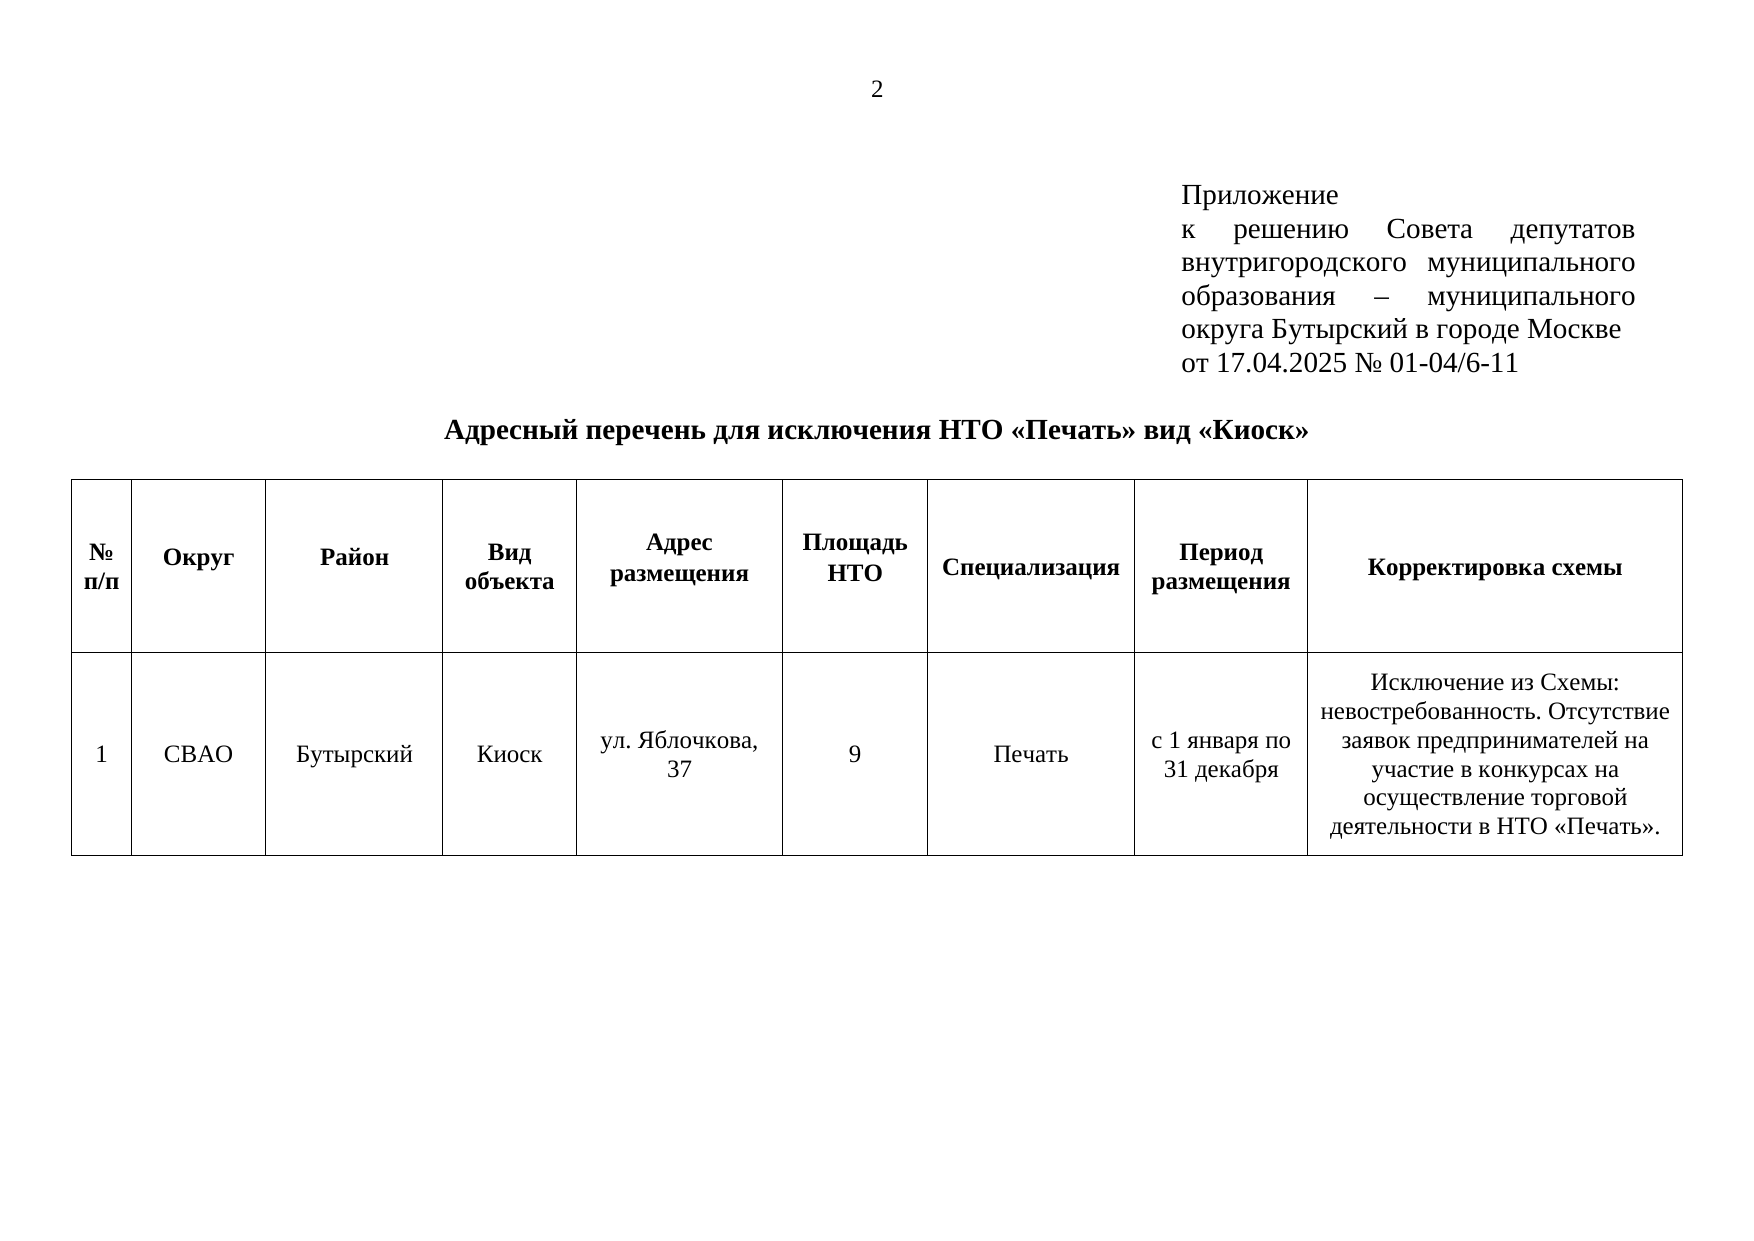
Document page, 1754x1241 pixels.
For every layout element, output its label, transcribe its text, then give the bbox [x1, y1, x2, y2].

table_cell 1 [72, 653, 131, 854]
table_cell Бутырский [266, 653, 442, 854]
text Адресный перечень для исключения НТО «Печать» вид «Киоск» [118, 412, 1636, 446]
table_cell СВАО [132, 653, 265, 854]
table_header Вид объекта [443, 480, 576, 652]
table_header Округ [132, 480, 265, 652]
table_header Адрес размещения [577, 480, 782, 652]
table_header Специализация [928, 480, 1134, 652]
table_cell Печать [928, 653, 1134, 854]
table_cell Киоск [443, 653, 576, 854]
table_header Корректировка схемы [1308, 480, 1682, 652]
text к решению Совета депутатов внутригородского муниципального образования – муниципального округа Бутырский в городе Москве [1181, 211, 1636, 345]
table_header Период размещения [1135, 480, 1307, 652]
table_header № п/п [72, 480, 131, 652]
table_header Район [266, 480, 442, 652]
table_cell ул. Яблочкова, 37 [577, 653, 782, 854]
text от 17.04.2025 № 01-04/6-11 [1181, 345, 1636, 378]
table_header Площадь НТО [783, 480, 927, 652]
table_cell 9 [783, 653, 927, 854]
table_cell с 1 января по 31 декабря [1135, 653, 1307, 854]
table_cell Исключение из Схемы: невостребованность. Отсутствие заявок предпринимателей на участие в конкурсах на осуществление торговой деятельности в НТО «Печать». [1308, 653, 1682, 854]
text Приложение [1181, 177, 1636, 211]
